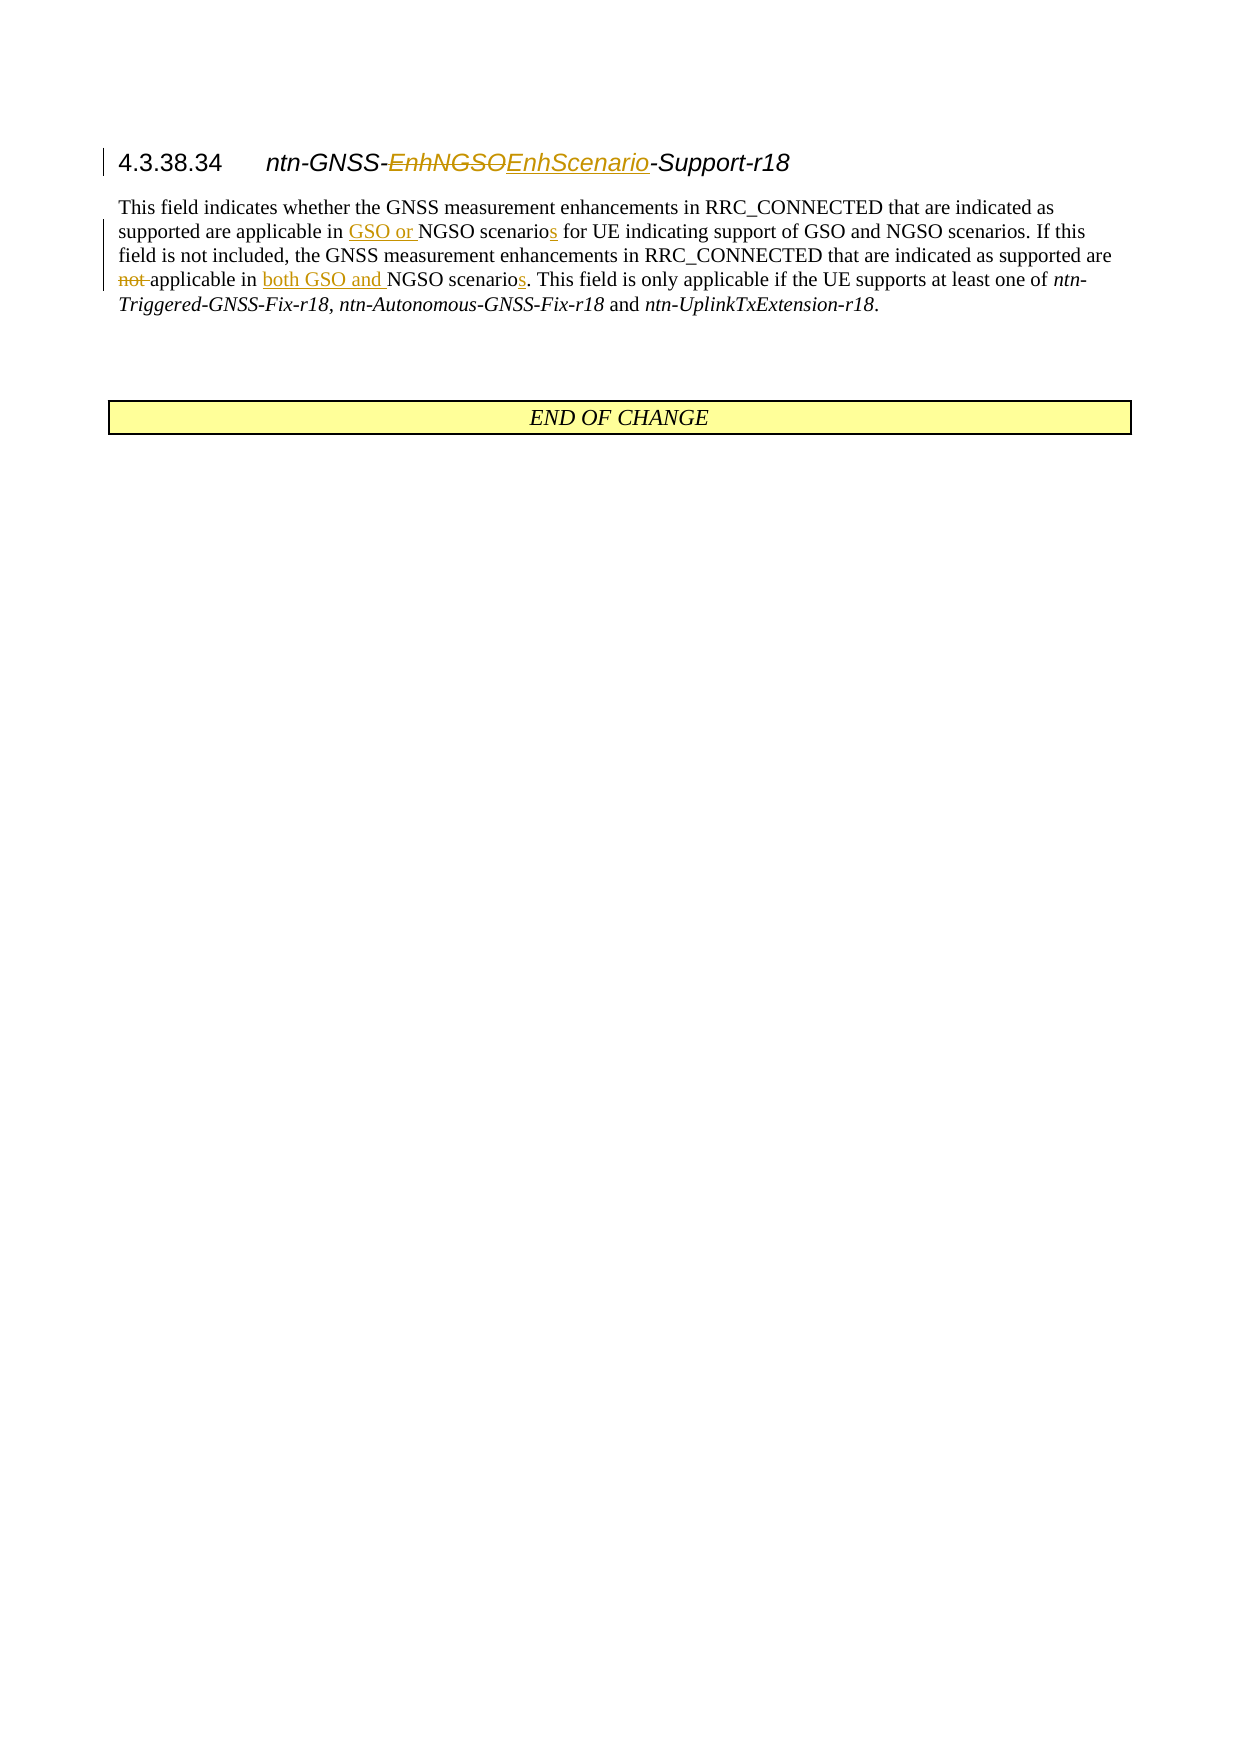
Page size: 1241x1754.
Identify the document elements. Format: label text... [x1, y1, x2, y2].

text This field indicates whether the GNSS measurement enhancements in RRC_CONNECTED that are indicated as supported are applicable in NGSO scenario for UE indicating support of GSO and NGSO scenarios. If this field is not included, the GNSS measurement enhancements in RRC_CONNECTED that are indicated as supported are applicable in NGSO scenario. This field is only applicable if the UE supports at least one of ntn-Triggered-GNSS-Fix-r18, ntn-Autonomous-GNSS-Fix-r18 and ntn-UplinkTxExtension-r18. [118, 195, 1122, 316]
text END OF CHANGE [110, 402, 1130, 433]
text 4.3.38.34 ntn-GNSS--Support-r18 [118, 148, 1122, 176]
